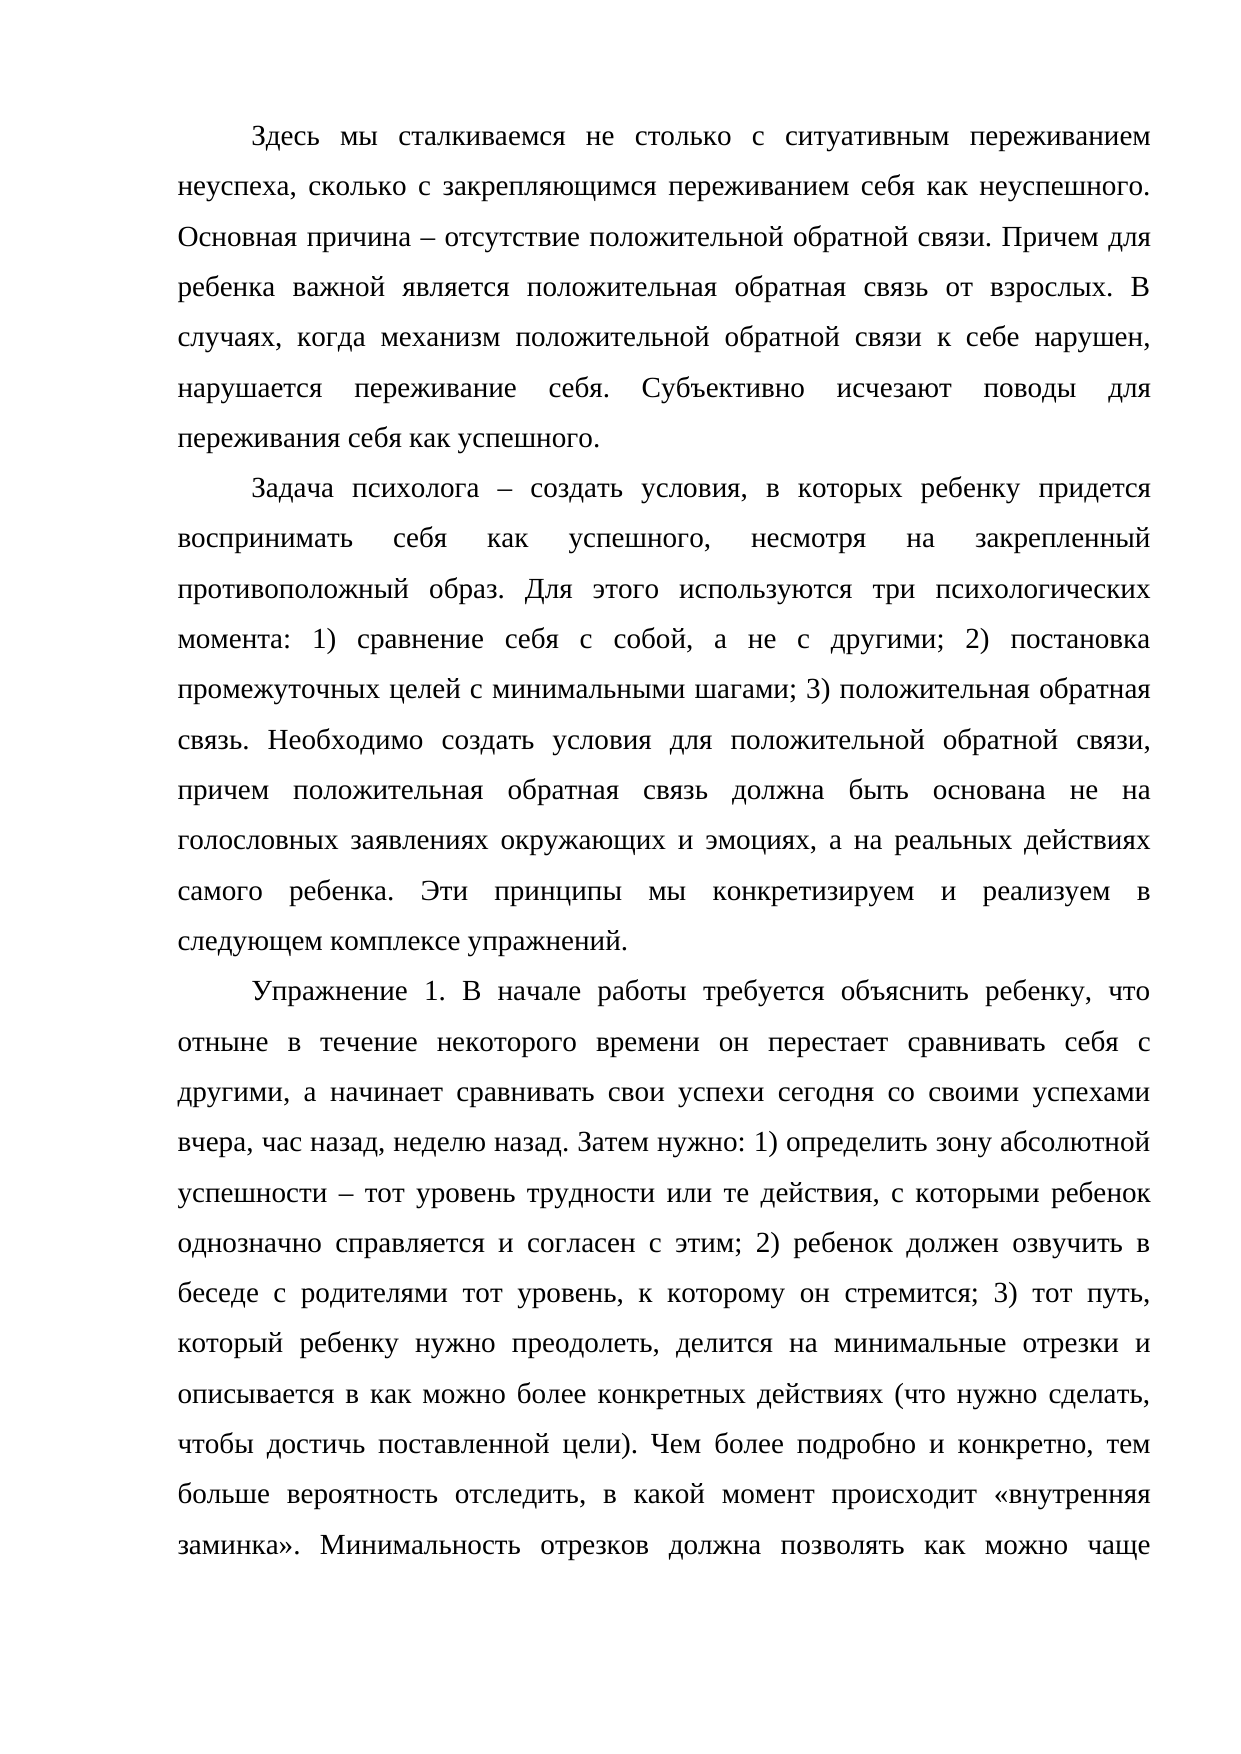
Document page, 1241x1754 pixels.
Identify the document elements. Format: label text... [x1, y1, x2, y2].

text Здесь мы сталкиваемся не столько с ситуативным переживанием неуспеха, сколько с закрепляющимся переживанием себя как неуспешного. Основная причина – отсутствие положительной обратной связи. Причем для ребенка важной является положительная обратная связь от взрослых. В случаях, когда механизм положительной обратной связи к себе нарушен, нарушается переживание себя. Субъективно исчезают поводы для переживания себя как успешного. [177, 118, 1152, 453]
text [177, 973, 1152, 1560]
text Задача психолога – создать условия, в которых ребенку придется воспринимать себя как успешного, несмотря на закрепленный противоположный образ. Для этого используются три психологических момента: 1) сравнение себя с собой, а не с другими; 2) постановка промежуточных целей с минимальными шагами; 3) положительная обратная связь. Необходимо создать условия для положительной обратной связи, причем положительная обратная связь должна быть основана не на голословных заявлениях окружающих и эмоциях, а на реальных действиях самого ребенка. Эти принципы мы конкретизируем и реализуем в следующем комплексе упражнений. [177, 470, 1152, 957]
